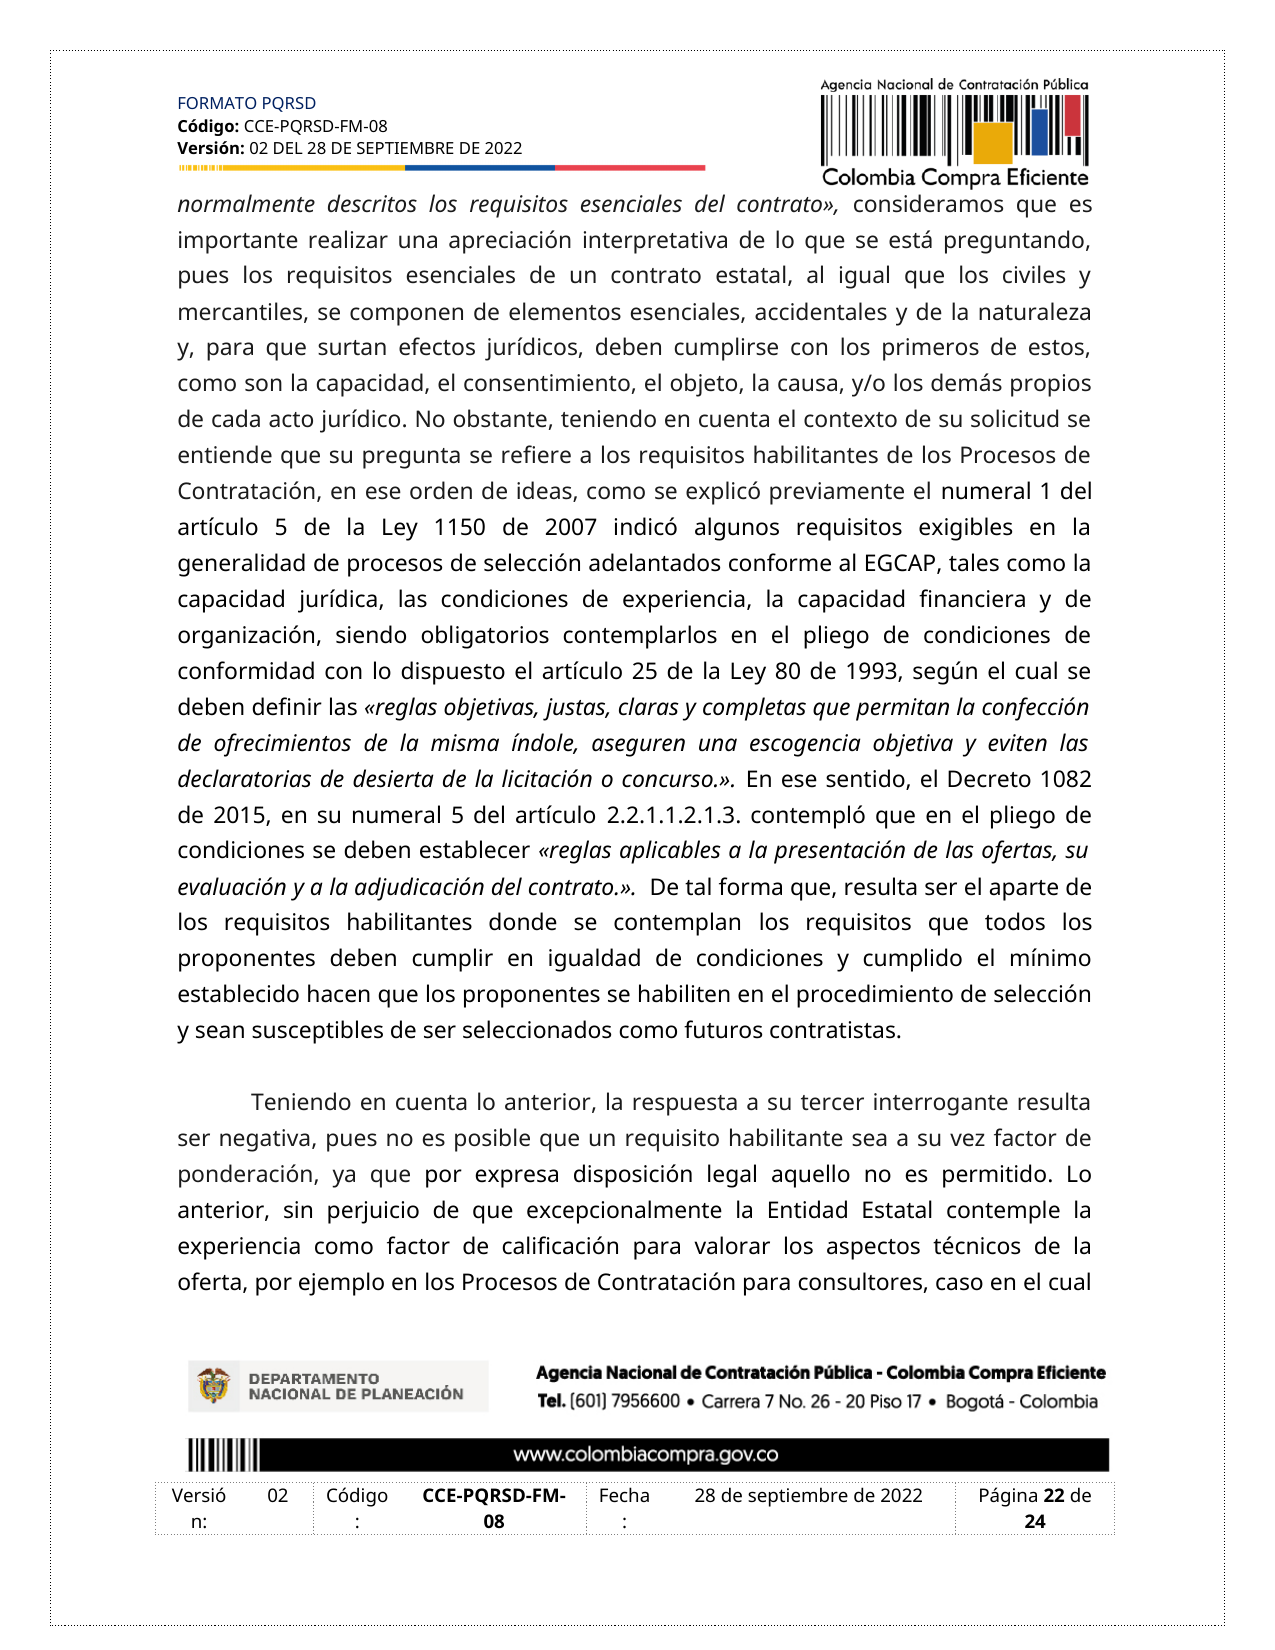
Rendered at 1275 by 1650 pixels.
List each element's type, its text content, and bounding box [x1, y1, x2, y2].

picture [177, 1335, 1119, 1482]
picture [177, 160, 709, 173]
picture [820, 78, 1093, 188]
